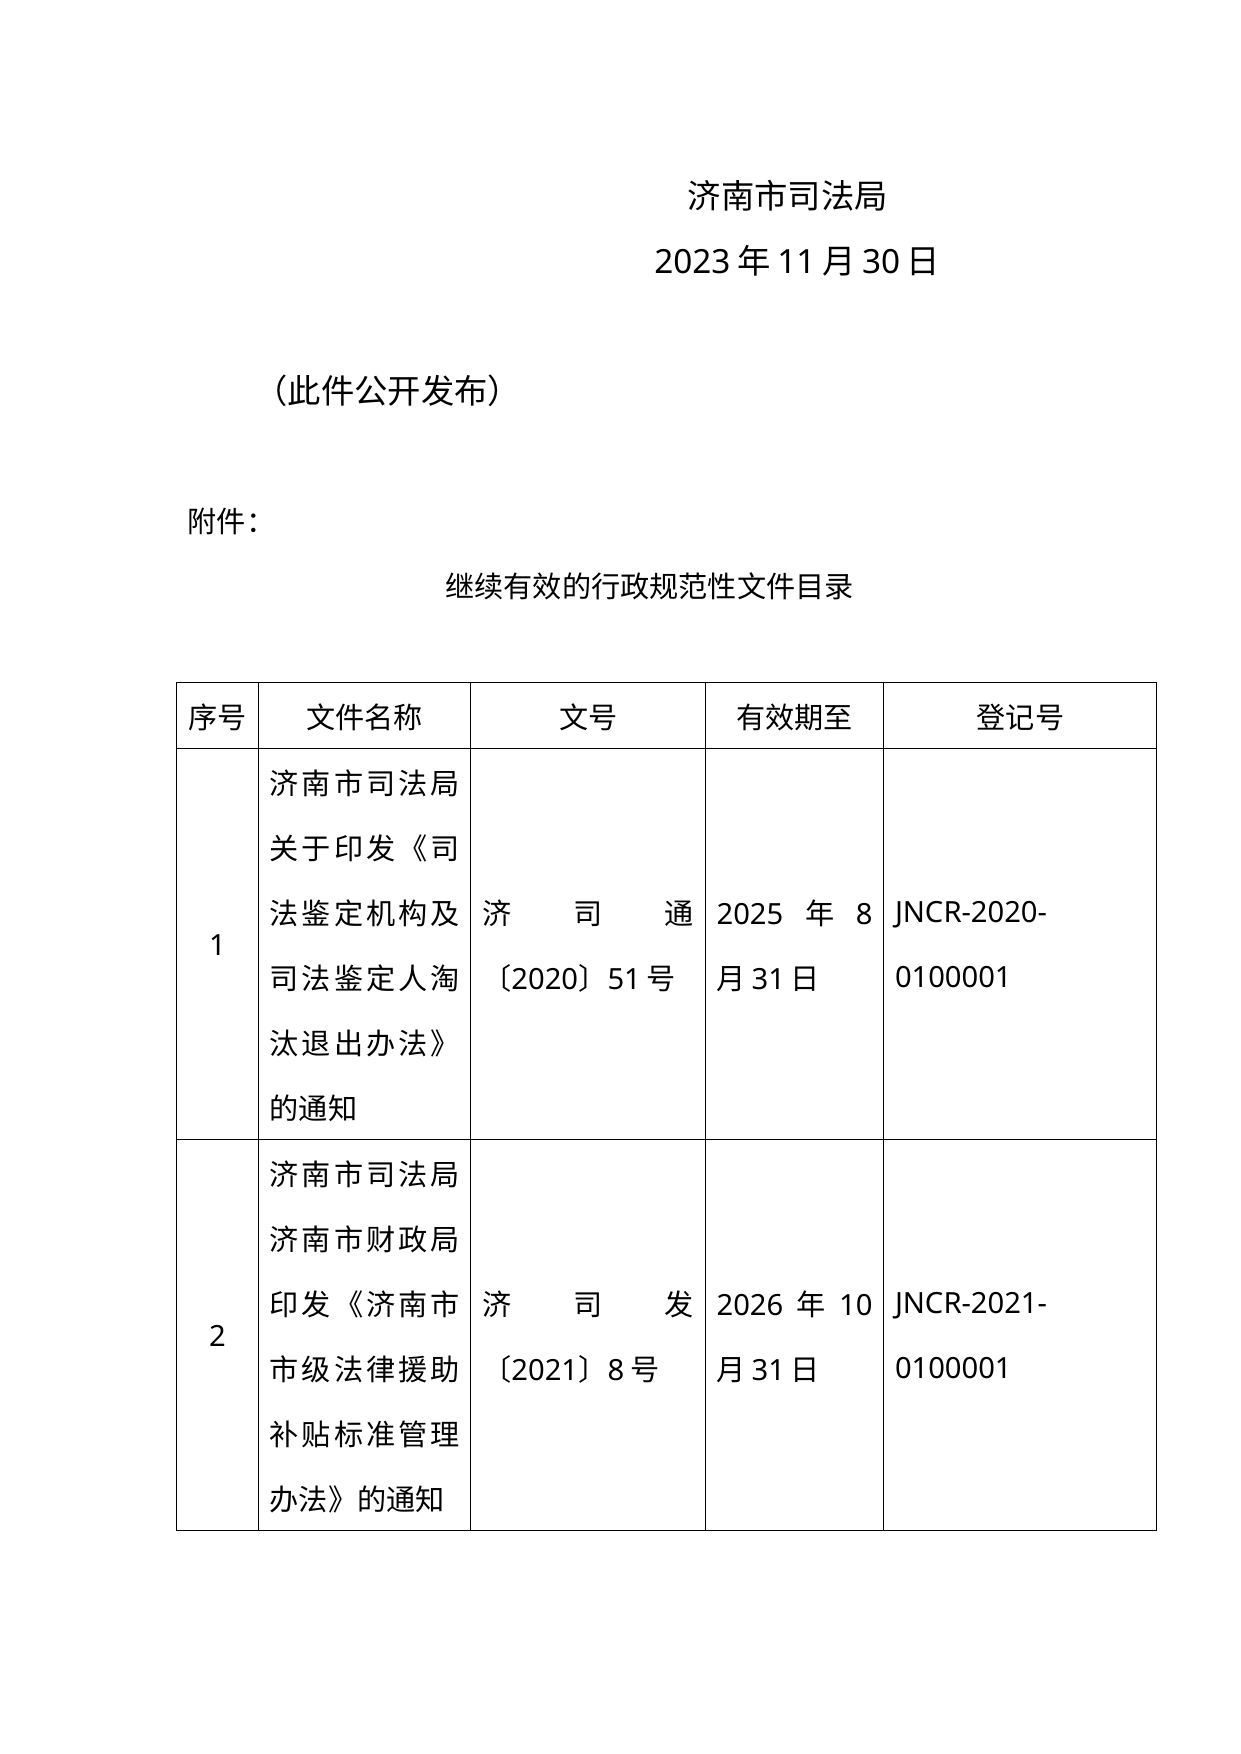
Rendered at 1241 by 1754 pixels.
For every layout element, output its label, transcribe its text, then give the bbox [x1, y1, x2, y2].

table_cell 2 [177, 1140, 258, 1530]
table_cell JNCR-2021-0100001 [884, 1140, 1156, 1530]
table_cell 济南市司法局 济南市财政局印发《济南市市级法律援助补贴标准管理办法》的通知 [259, 1140, 470, 1530]
table_header 文号 [471, 683, 705, 748]
table_cell 济司通〔2020〕51号 [471, 749, 705, 1139]
text 济南市司法局 [187, 162, 1053, 227]
table_cell 2025年8月31日 [706, 749, 883, 1139]
table_header 有效期至 [706, 683, 883, 748]
table_cell JNCR-2020-0100001 [884, 749, 1156, 1139]
table_cell 济司发〔2021〕8号 [471, 1140, 705, 1530]
text 2023年11月30日 [187, 227, 1053, 292]
table_header 序号 [177, 683, 258, 748]
text 附件： [187, 487, 1053, 552]
table_header 文件名称 [259, 683, 470, 748]
table_cell 1 [177, 749, 258, 1139]
table_cell 济南市司法局关于印发《司法鉴定机构及司法鉴定人淘汰退出办法》的通知 [259, 749, 470, 1139]
text 继续有效的行政规范性文件目录 [187, 552, 1053, 617]
table_cell 2026年10月31日 [706, 1140, 883, 1530]
table_header 登记号 [884, 683, 1156, 748]
text （此件公开发布） [187, 357, 1053, 422]
